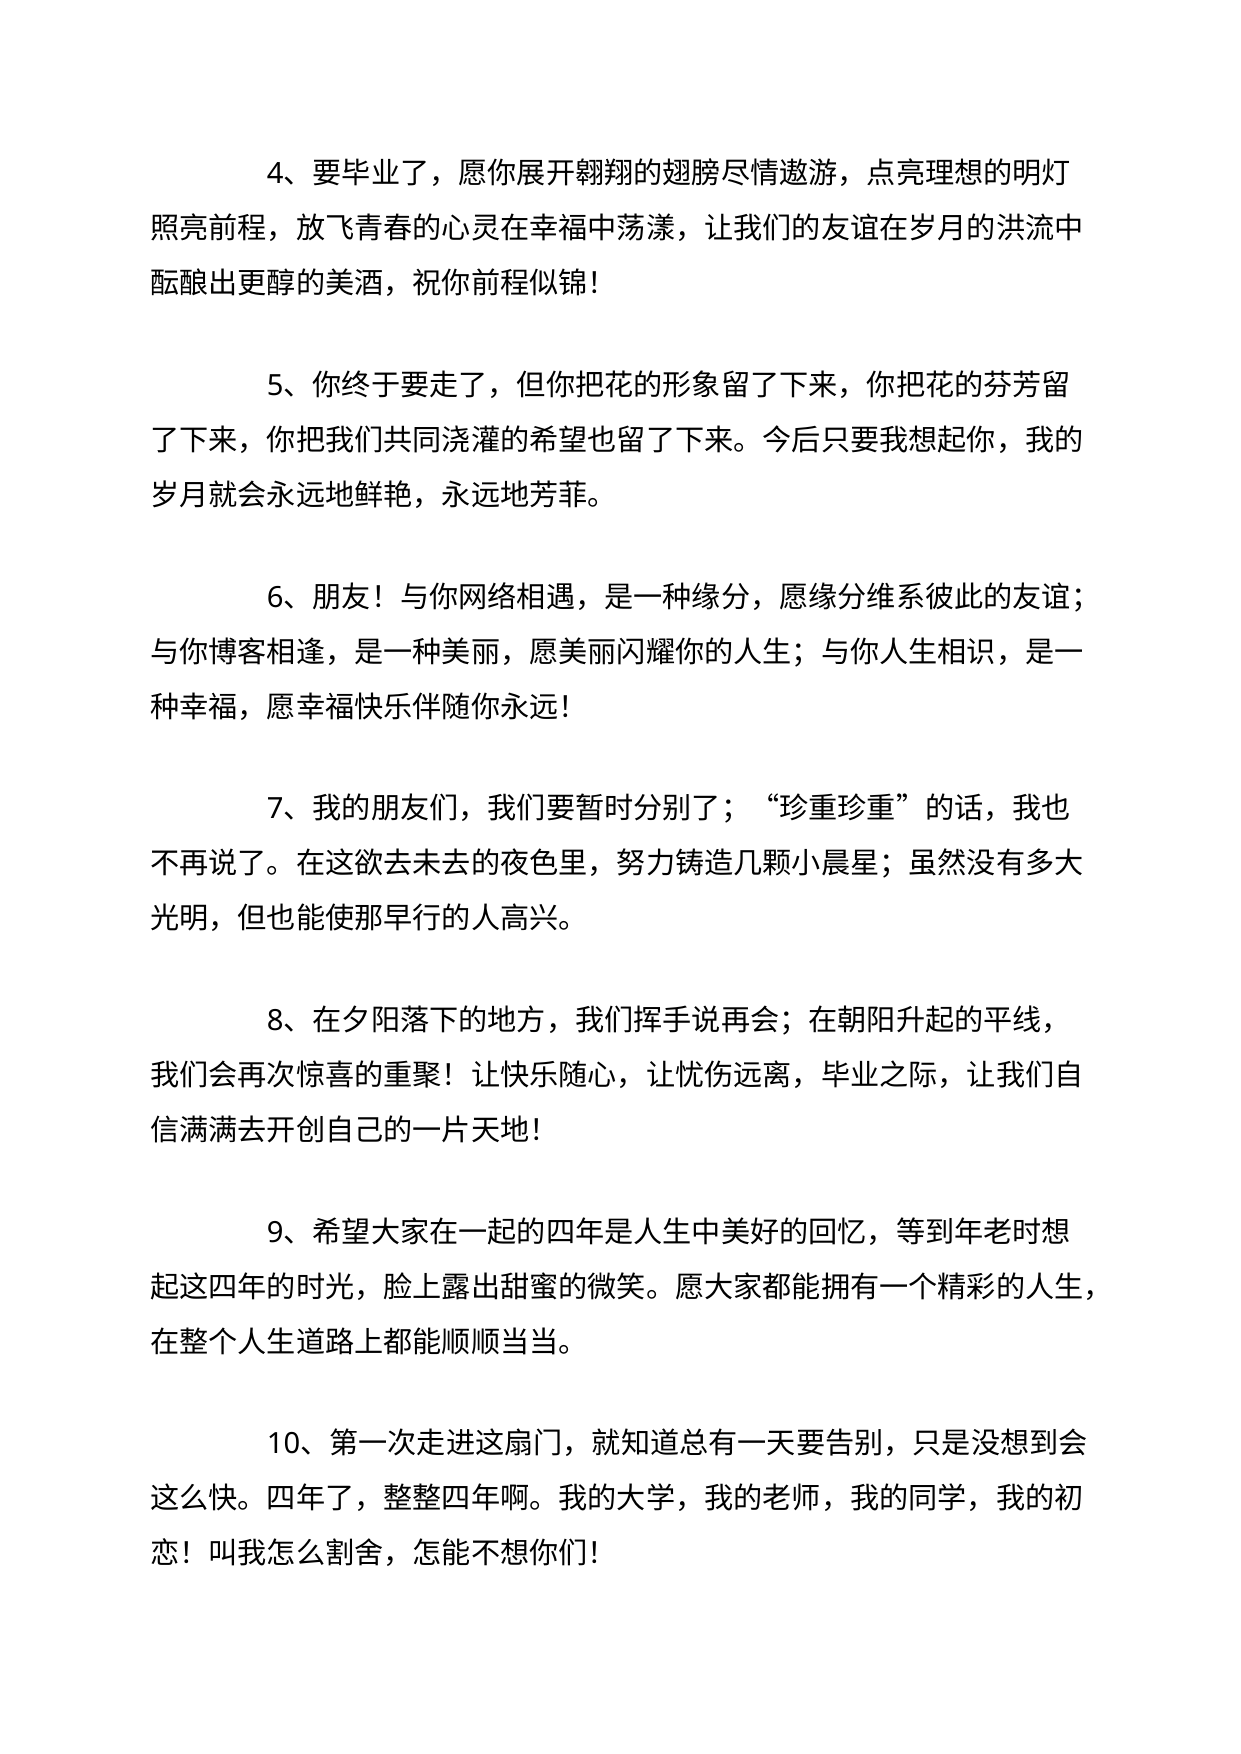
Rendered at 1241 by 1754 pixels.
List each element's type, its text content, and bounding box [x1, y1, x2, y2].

text 5、你终于要走了，但你把花的形象留了下来，你把花的芬芳留了下来，你把我们共同浇灌的希望也留了下来。今后只要我想起你，我的岁月就会永远地鲜艳，永远地芳菲。 [150, 362, 1090, 514]
text 4、要毕业了，愿你展开翱翔的翅膀尽情遨游，点亮理想的明灯照亮前程，放飞青春的心灵在幸福中荡漾，让我们的友谊在岁月的洪流中酝酿出更醇的美酒，祝你前程似锦！ [150, 150, 1090, 302]
text 6、朋友！与你网络相遇，是一种缘分，愿缘分维系彼此的友谊；与你博客相逢，是一种美丽，愿美丽闪耀你的人生；与你人生相识，是一种幸福，愿幸福快乐伴随你永远！ [150, 573, 1090, 726]
text 10、第一次走进这扇门，就知道总有一天要告别，只是没想到会这么快。四年了，整整四年啊。我的大学，我的老师，我的同学，我的初恋！叫我怎么割舍，怎能不想你们！ [150, 1420, 1090, 1572]
text 7、我的朋友们，我们要暂时分别了；“珍重珍重”的话，我也不再说了。在这欲去未去的夜色里，努力铸造几颗小晨星；虽然没有多大光明，但也能使那早行的人高兴。 [150, 785, 1090, 937]
text 9、希望大家在一起的四年是人生中美好的回忆，等到年老时想起这四年的时光，脸上露出甜蜜的微笑。愿大家都能拥有一个精彩的人生，在整个人生道路上都能顺顺当当。 [150, 1208, 1090, 1361]
text 8、在夕阳落下的地方，我们挥手说再会；在朝阳升起的平线，我们会再次惊喜的重聚！让快乐随心，让忧伤远离，毕业之际，让我们自信满满去开创自己的一片天地！ [150, 997, 1090, 1149]
